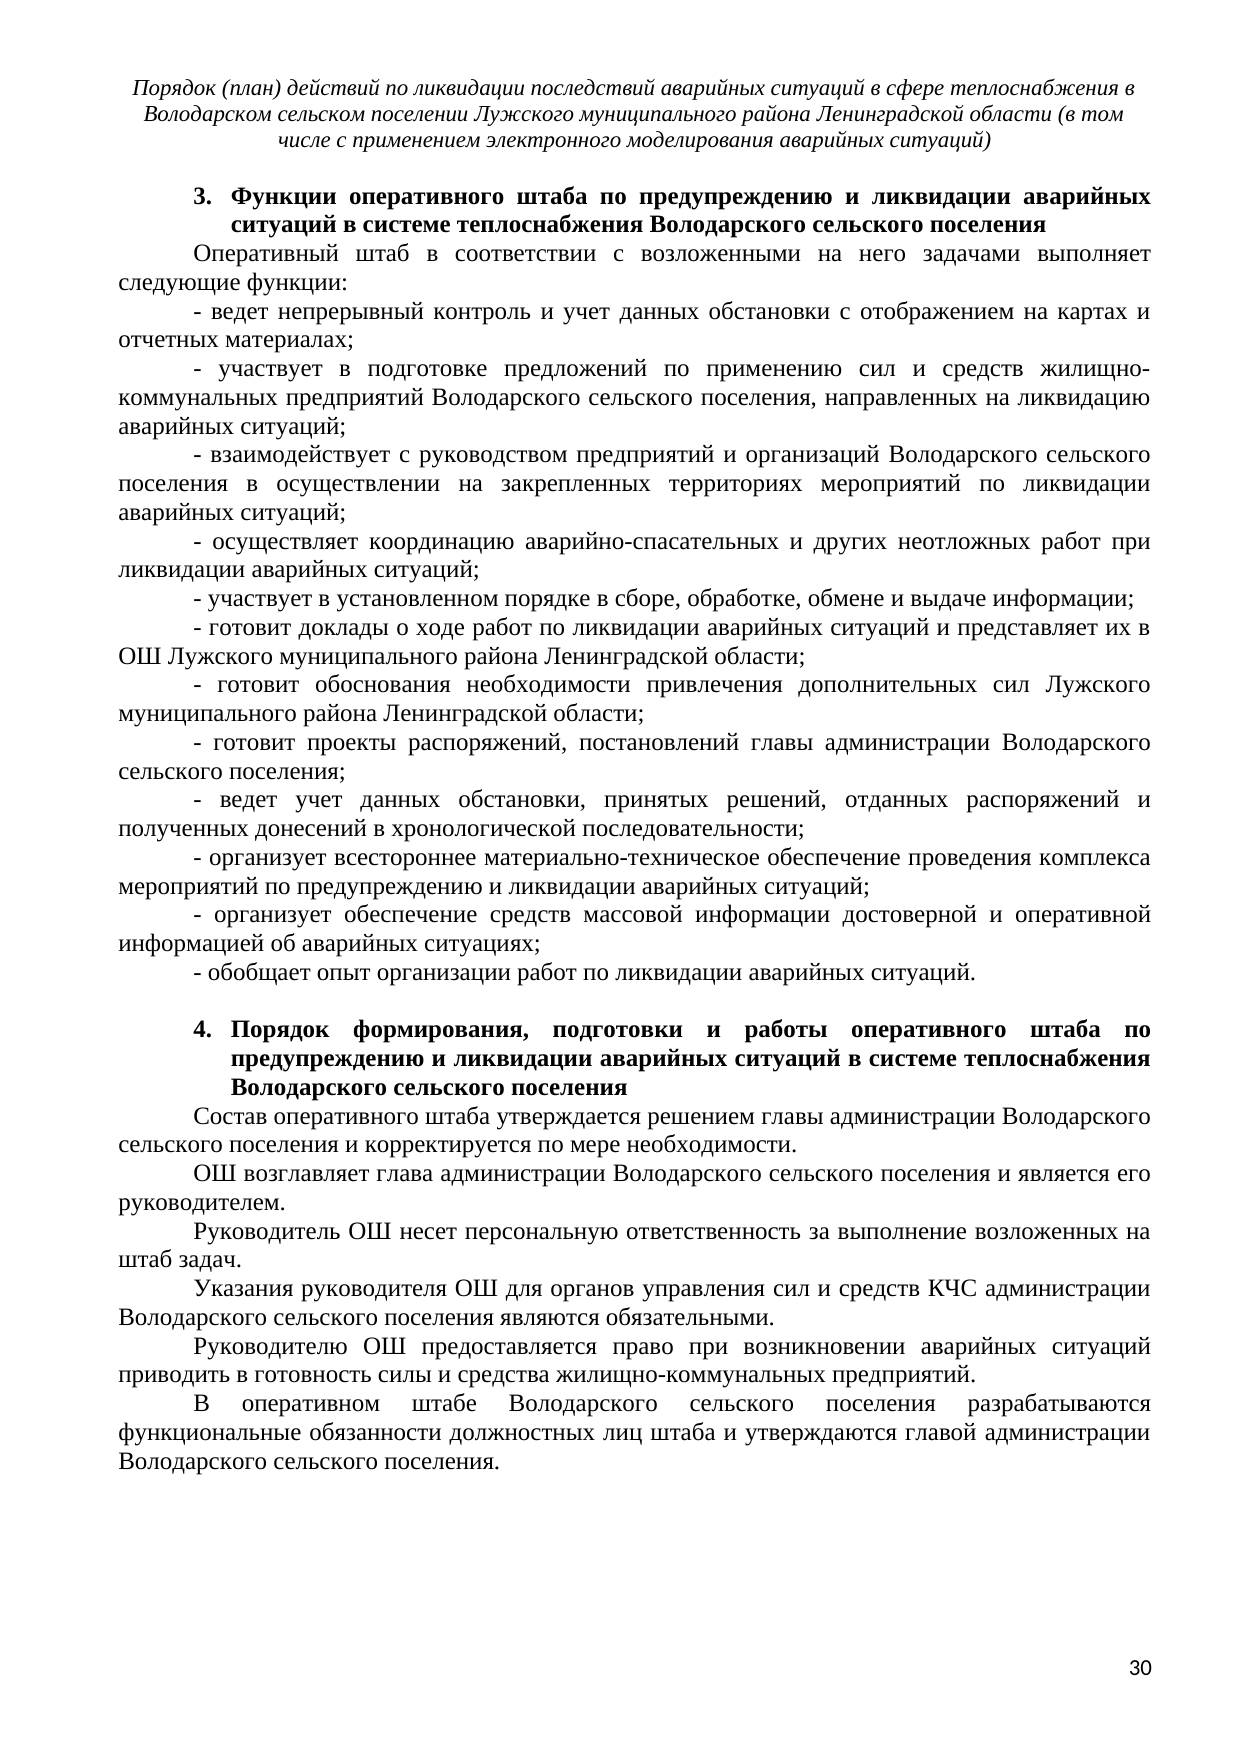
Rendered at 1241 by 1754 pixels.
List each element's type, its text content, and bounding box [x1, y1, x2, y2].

text - ведет учет данных обстановки, принятых решений, отданных распоряжений и полученных донесений в хронологической последовательности; [118, 784, 1152, 842]
text - участвует в установленном порядке в сборе, обработке, обмене и выдаче информации; [118, 583, 1152, 612]
list Функции оперативного штаба по предупреждению и ликвидации аварийных ситуаций в системе теплоснабжения Володарского сельского поселения [193, 181, 1152, 238]
text - осуществляет координацию аварийно-спасательных и других неотложных работ при ликвидации аварийных ситуаций; [118, 526, 1152, 583]
text - обобщает опыт организации работ по ликвидации аварийных ситуаций. [118, 957, 1152, 986]
text Руководителю ОШ предоставляется право при возникновении аварийных ситуаций приводить в готовность силы и средства жилищно-коммунальных предприятий. [118, 1331, 1152, 1388]
text Оперативный штаб в соответствии с возложенными на него задачами выполняет следующие функции: [118, 238, 1152, 296]
text - организует обеспечение средств массовой информации достоверной и оперативной информацией об аварийных ситуациях; [118, 899, 1152, 957]
text Состав оперативного штаба утверждается решением главы администрации Володарского сельского поселения и корректируется по мере необходимости. [118, 1101, 1152, 1158]
text - готовит доклады о ходе работ по ликвидации аварийных ситуаций и представляет их в ОШ Лужского муниципального района Ленинградской области; [118, 612, 1152, 669]
text - участвует в подготовке предложений по применению сил и средств жилищно-коммунальных предприятий Володарского сельского поселения, направленных на ликвидацию аварийных ситуаций; [118, 353, 1152, 439]
text Указания руководителя ОШ для органов управления сил и средств КЧС администрации Володарского сельского поселения являются обязательными. [118, 1273, 1152, 1331]
text - организует всестороннее материально-техническое обеспечение проведения комплекса мероприятий по предупреждению и ликвидации аварийных ситуаций; [118, 842, 1152, 899]
text - готовит обоснования необходимости привлечения дополнительных сил Лужского муниципального района Ленинградской области; [118, 669, 1152, 727]
text ОШ возглавляет глава администрации Володарского сельского поселения и является его руководителем. [118, 1158, 1152, 1216]
text В оперативном штабе Володарского сельского поселения разрабатываются функциональные обязанности должностных лиц штаба и утверждаются главой администрации Володарского сельского поселения. [118, 1388, 1152, 1474]
text Руководитель ОШ несет персональную ответственность за выполнение возложенных на штаб задач. [118, 1216, 1152, 1273]
list Порядок формирования, подготовки и работы оперативного штаба по предупреждению и ликвидации аварийных ситуаций в системе теплоснабжения Володарского сельского поселения [193, 1014, 1152, 1101]
text - готовит проекты распоряжений, постановлений главы администрации Володарского сельского поселения; [118, 727, 1152, 784]
text - взаимодействует с руководством предприятий и организаций Володарского сельского поселения в осуществлении на закрепленных территориях мероприятий по ликвидации аварийных ситуаций; [118, 439, 1152, 526]
text - ведет непрерывный контроль и учет данных обстановки с отображением на картах и отчетных материалах; [118, 296, 1152, 353]
